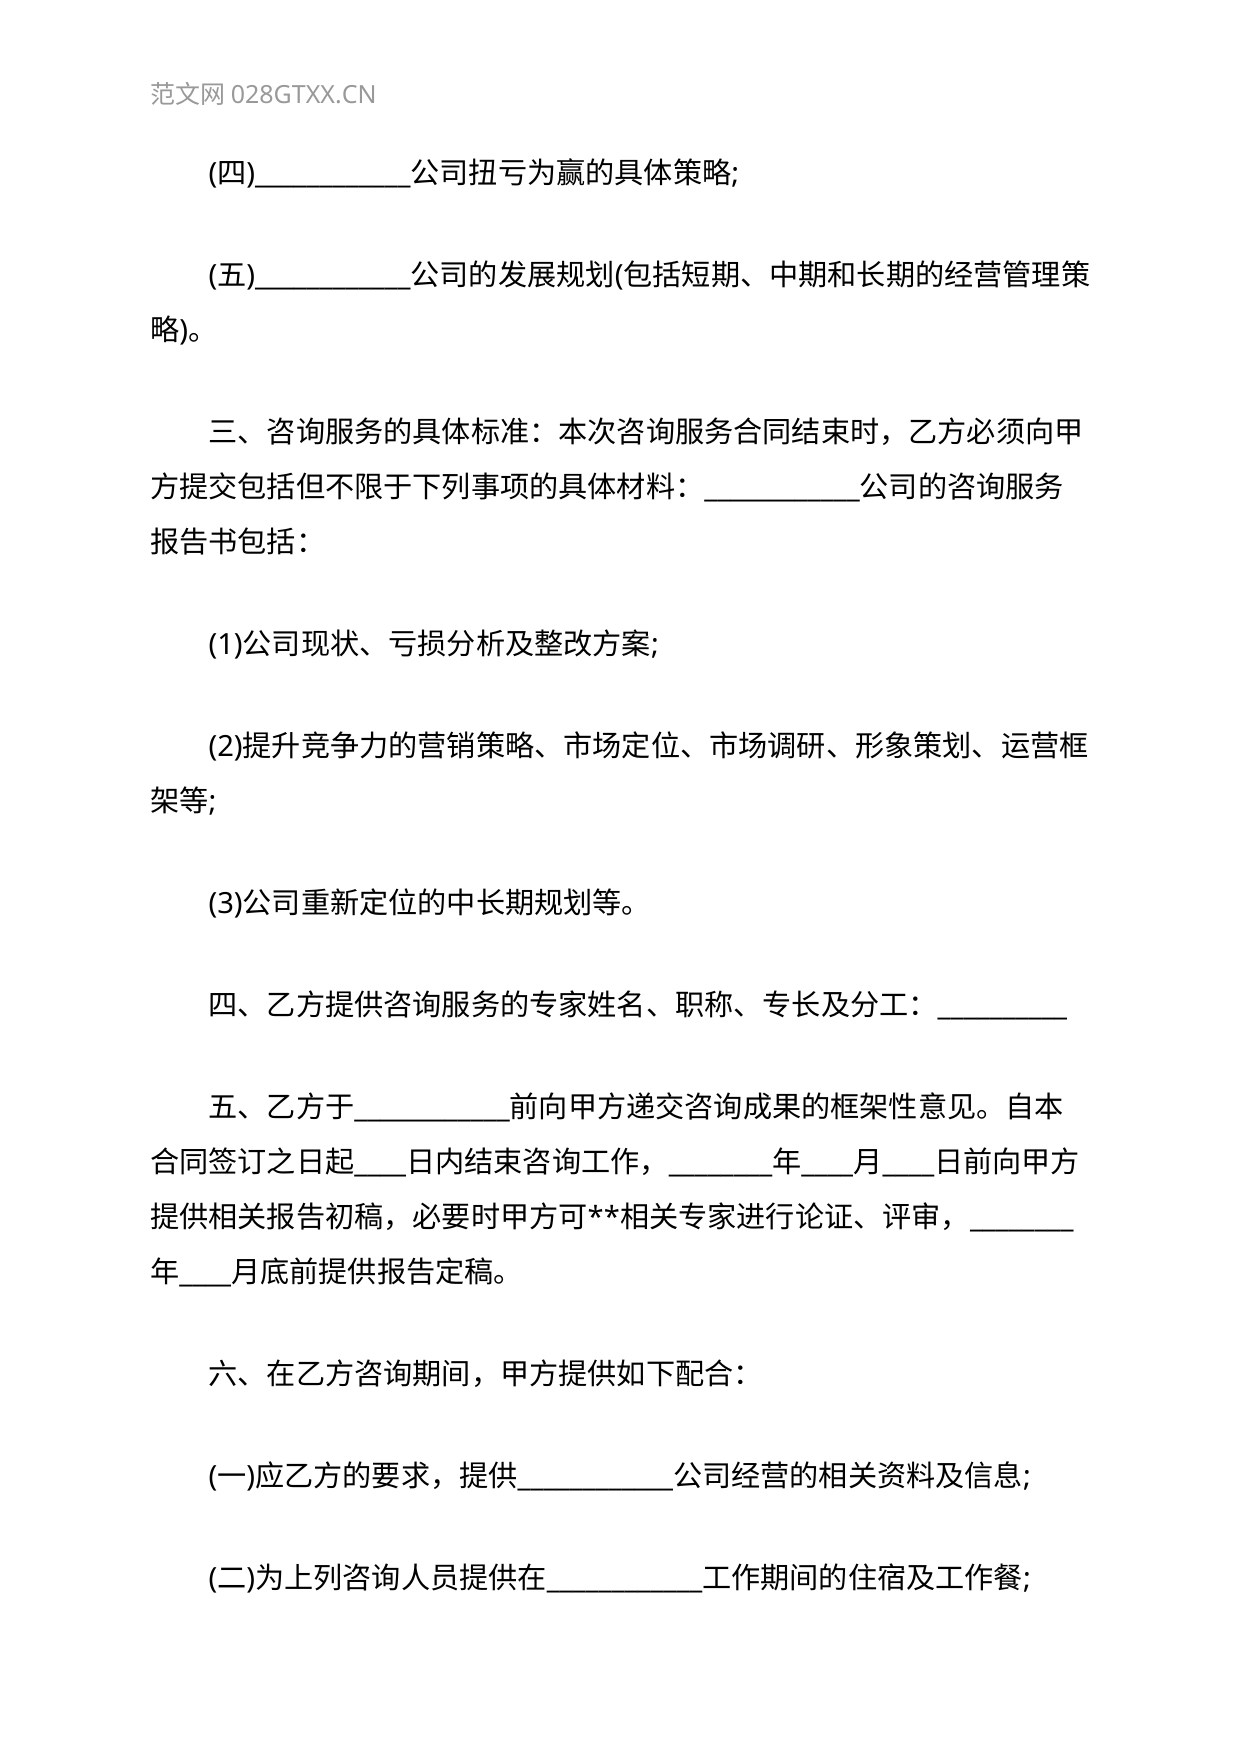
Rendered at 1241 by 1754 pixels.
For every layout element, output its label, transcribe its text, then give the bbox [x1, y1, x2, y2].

text 五、乙方于____________前向甲方递交咨询成果的框架性意见。自本合同签订之日起____日内结束咨询工作，________年____月____日前向甲方提供相关报告初稿，必要时甲方可**相关专家进行论证、评审，________年____月底前提供报告定稿。 [150, 1083, 1090, 1291]
text 四、乙方提供咨询服务的专家姓名、职称、专长及分工：__________ [150, 982, 1090, 1024]
text (2)提升竞争力的营销策略、市场定位、市场调研、形象策划、运营框架等; [150, 723, 1090, 820]
text 三、咨询服务的具体标准：本次咨询服务合同结束时，乙方必须向甲方提交包括但不限于下列事项的具体材料：____________公司的咨询服务报告书包括： [150, 409, 1090, 561]
text 六、在乙方咨询期间，甲方提供如下配合： [150, 1351, 1090, 1393]
text (1)公司现状、亏损分析及整改方案; [150, 621, 1090, 663]
text (四)____________公司扭亏为赢的具体策略; [150, 150, 1090, 192]
text (五)____________公司的发展规划(包括短期、中期和长期的经营管理策略)。 [150, 252, 1090, 349]
text (3)公司重新定位的中长期规划等。 [150, 879, 1090, 922]
text (一)应乙方的要求，提供____________公司经营的相关资料及信息; [150, 1452, 1090, 1495]
text (二)为上列咨询人员提供在____________工作期间的住宿及工作餐; [150, 1554, 1090, 1597]
